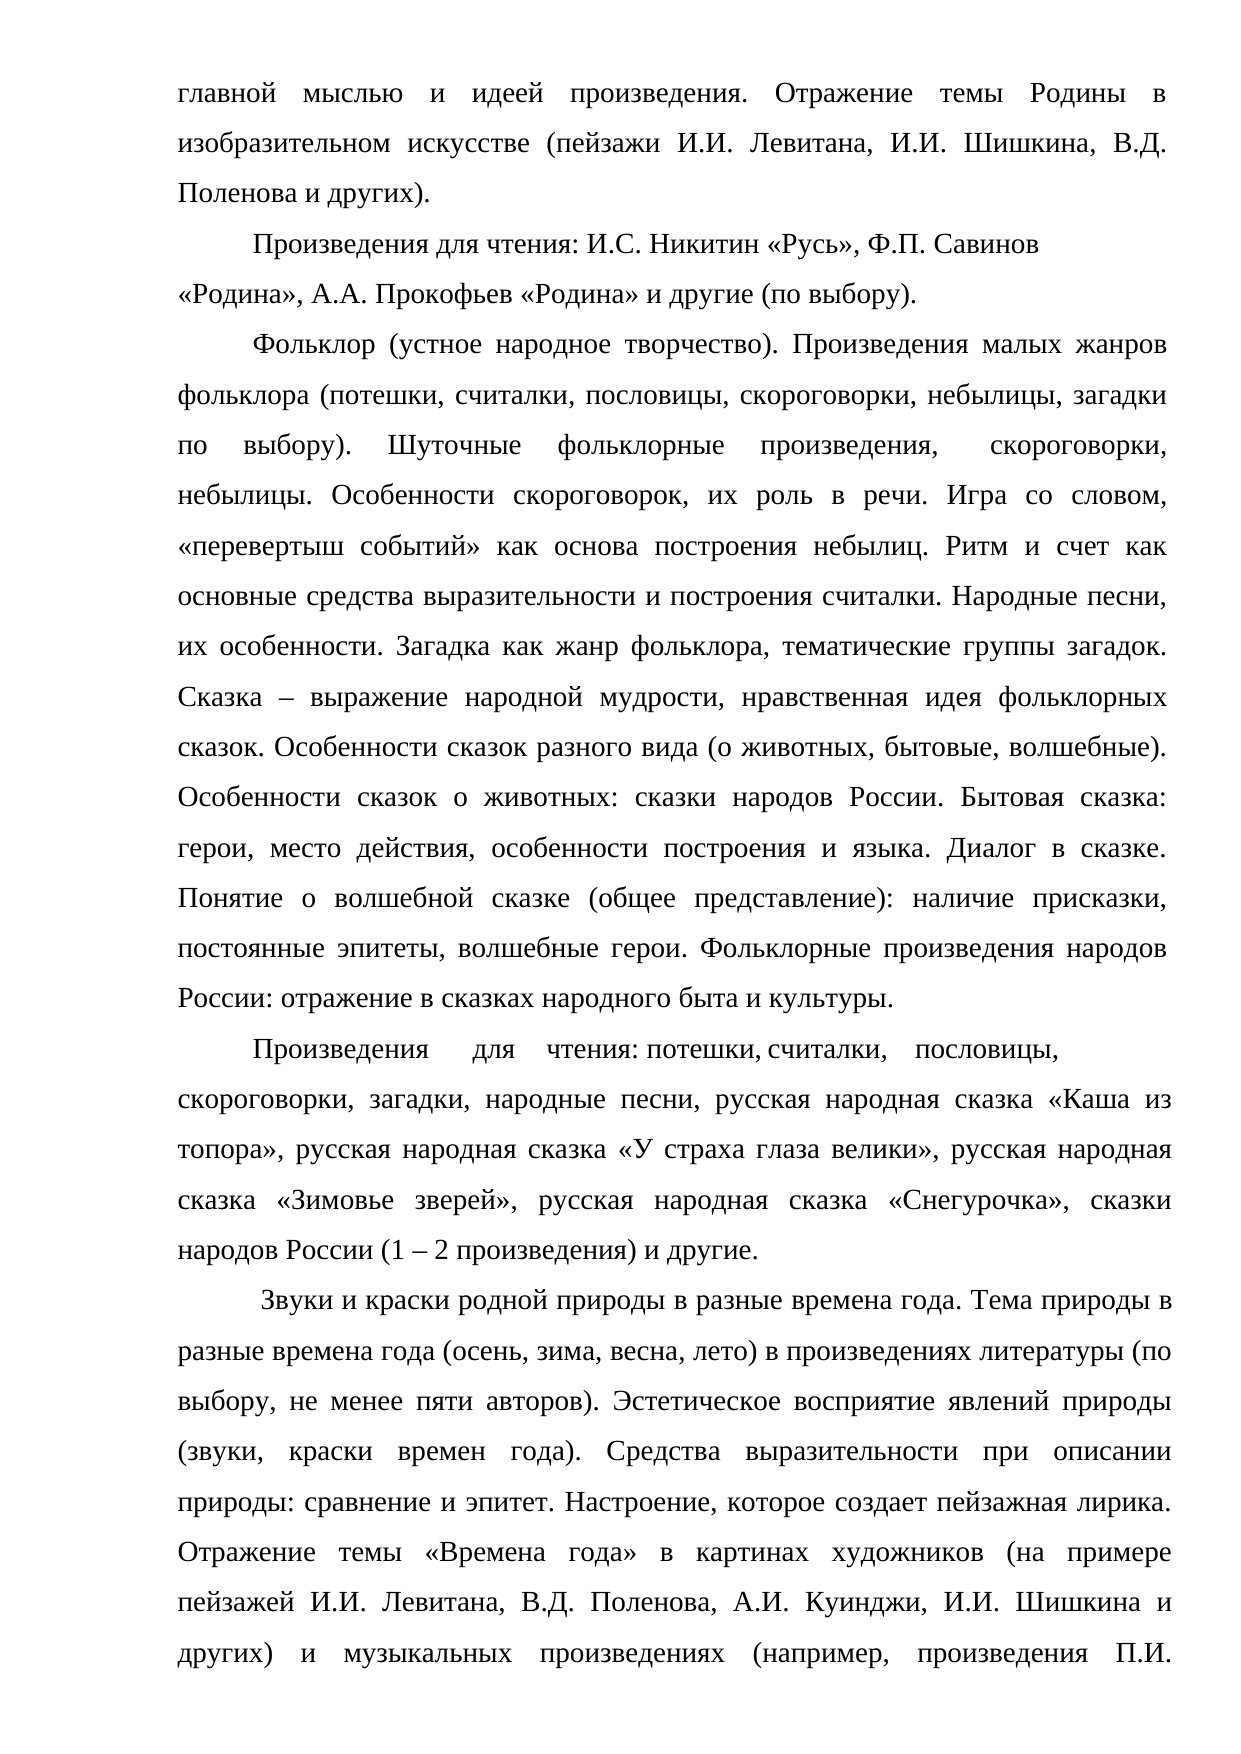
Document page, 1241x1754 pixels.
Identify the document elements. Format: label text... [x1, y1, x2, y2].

text Фольклор (устное народное творчество). Произведения малых жанров фольклора (потешки, считалки, пословицы, скороговорки, небылицы, загадки по выбору). Шуточные фольклорные произведения, скороговорки, небылицы. Особенности скороговорок, их роль в речи. Игра со словом, «перевертыш событий» как основа построения небылиц. Ритм и счет как основные средства выразительности и построения считалки. Народные песни, их особенности. Загадка как жанр фольклора, тематические группы загадок. Сказка – выражение народной мудрости, нравственная идея фольклорных сказок. Особенности сказок разного вида (о животных, бытовые, волшебные). Особенности сказок о животных: сказки народов России. Бытовая сказка: герои, место действия, особенности построения и языка. Диалог в сказке. Понятие о волшебной сказке (общее представление): наличие присказки, постоянные эпитеты, волшебные герои. Фольклорные произведения народов России: отражение в сказках народного быта и культуры. [177, 327, 1167, 1014]
text Произведения для чтения: И.С. Никитин «Русь», Ф.П. Савинов «Родина», А.А. Прокофьев «Родина» и другие (по выбору). [177, 226, 1172, 310]
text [177, 75, 1167, 209]
text Произведения для чтения: потешки, считалки, пословицы, скороговорки, загадки, народные песни, русская народная сказка «Каша из топора», русская народная сказка «У страха глаза велики», русская народная сказка «Зимовье зверей», русская народная сказка «Снегурочка», сказки народов России (1 – 2 произведения) и другие. [177, 1031, 1172, 1266]
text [177, 1282, 1172, 1668]
